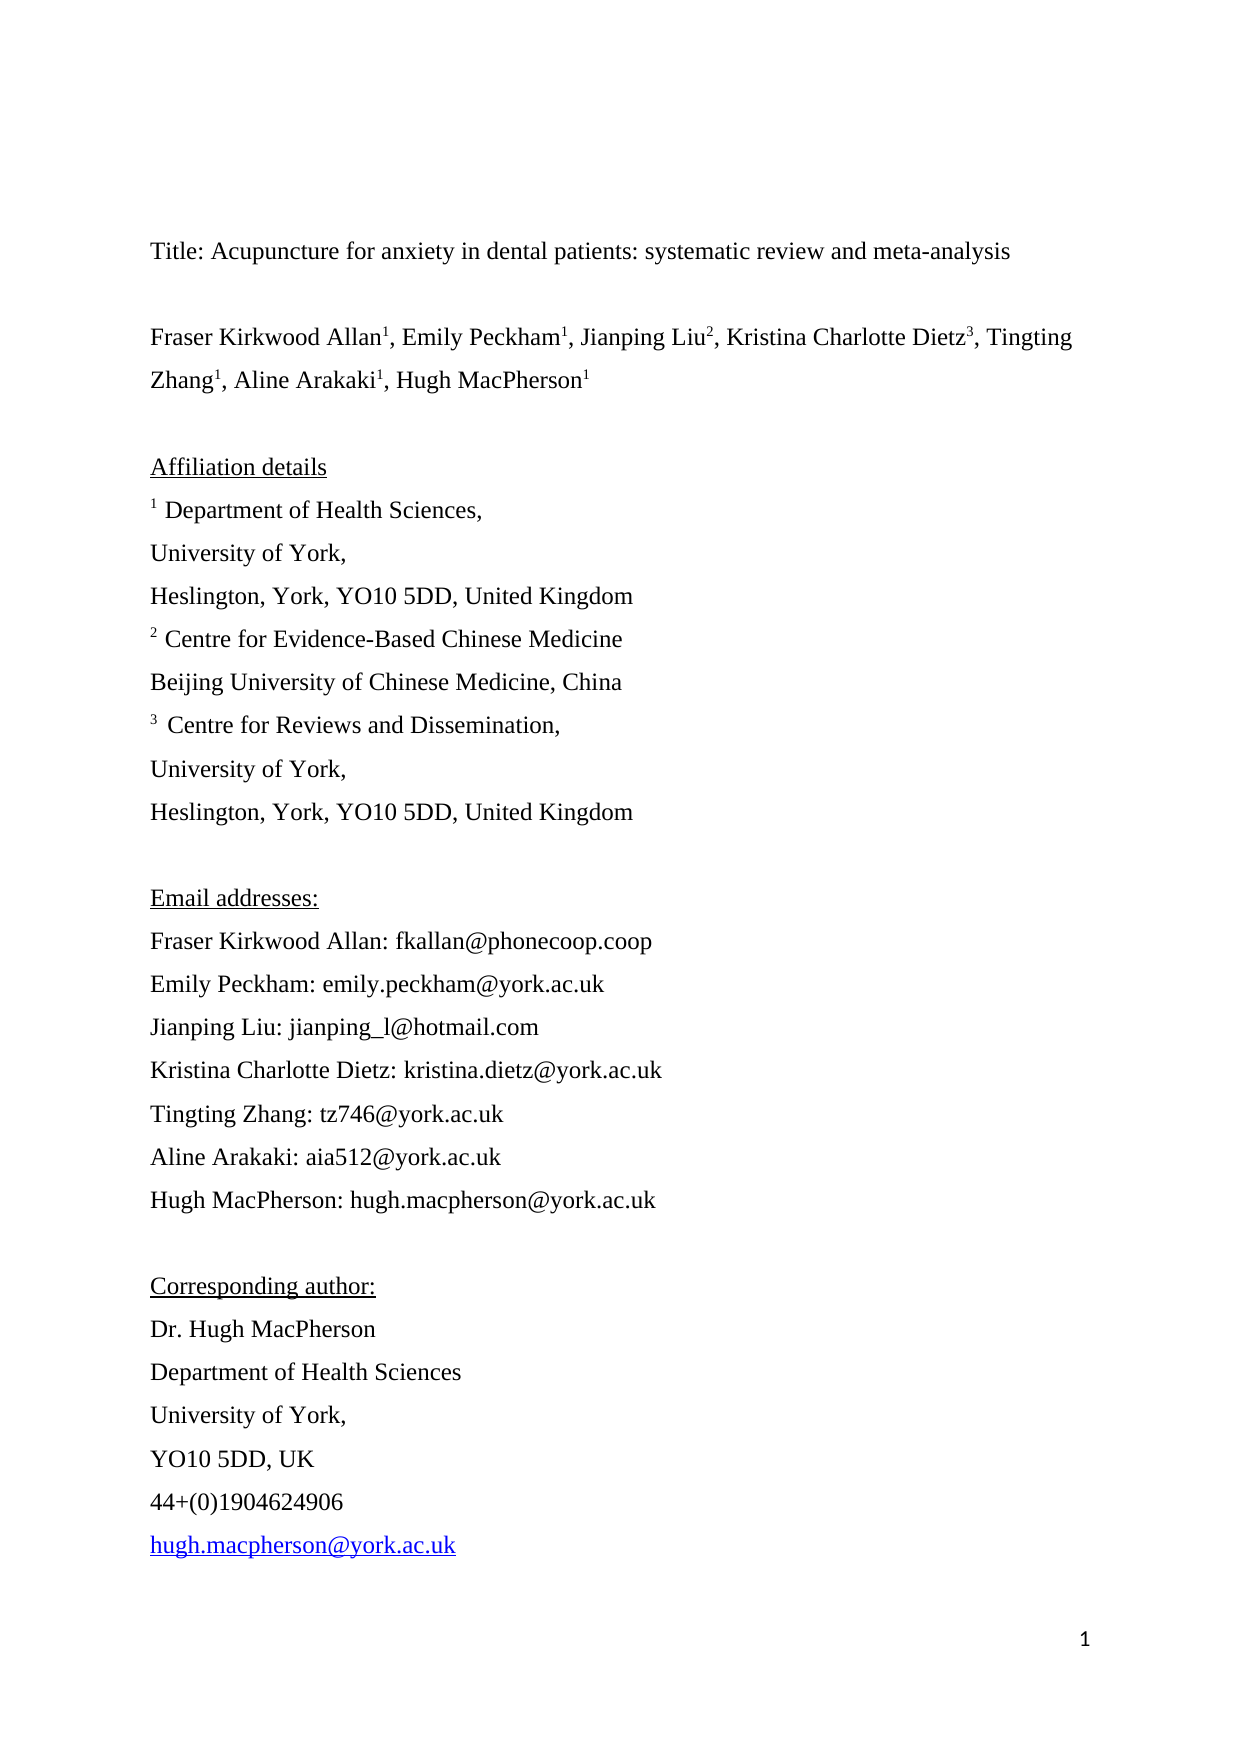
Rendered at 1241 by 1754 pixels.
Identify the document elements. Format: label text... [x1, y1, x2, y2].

text Tingting Zhang: tz746@york.ac.uk [150, 1099, 1090, 1127]
text 1 Department of Health Sciences, [150, 495, 1090, 524]
text 44+(0)1904624906 [150, 1487, 1090, 1516]
text 3 Centre for Reviews and Dissemination, [150, 711, 1090, 739]
text University of York, [150, 538, 1090, 567]
text Aline Arakaki: aia512@york.ac.uk [150, 1142, 1090, 1171]
text 2 Centre for Evidence-Based Chinese Medicine [150, 624, 1090, 653]
text University of York, [150, 754, 1090, 782]
text YO10 5DD, UK [150, 1444, 1090, 1472]
text University of York, [150, 1401, 1090, 1429]
text Fraser Kirkwood Allan1, Emily Peckham1, Jianping Liu2, Kristina Charlotte Dietz3, Tingting Zhang1, Aline Arakaki1, Hugh MacPherson1 [150, 322, 1090, 394]
text Department of Health Sciences [150, 1357, 1090, 1386]
text Heslington, York, YO10 5DD, United Kingdom [150, 797, 1090, 826]
text Affiliation details [150, 452, 1090, 481]
text Jianping Liu: jianping_l@hotmail.com [150, 1012, 1090, 1041]
text Dr. Hugh MacPherson [150, 1314, 1090, 1343]
text hugh.macpherson@york.ac.uk [150, 1530, 1090, 1559]
text Kristina Charlotte Dietz: kristina.dietz@york.ac.uk [150, 1056, 1090, 1084]
text Hugh MacPherson: hugh.macpherson@york.ac.uk [150, 1185, 1090, 1214]
text Title: Acupuncture for anxiety in dental patients: systematic review and meta-analysis [150, 236, 1090, 265]
text Email addresses: [150, 883, 1090, 912]
text Fraser Kirkwood Allan: fkallan@phonecoop.coop [150, 926, 1090, 955]
text Corresponding author: [150, 1271, 1090, 1300]
text Emily Peckham: emily.peckham@york.ac.uk [150, 969, 1090, 998]
text Heslington, York, YO10 5DD, United Kingdom [150, 581, 1090, 610]
text Beijing University of Chinese Medicine, China [150, 667, 1090, 696]
